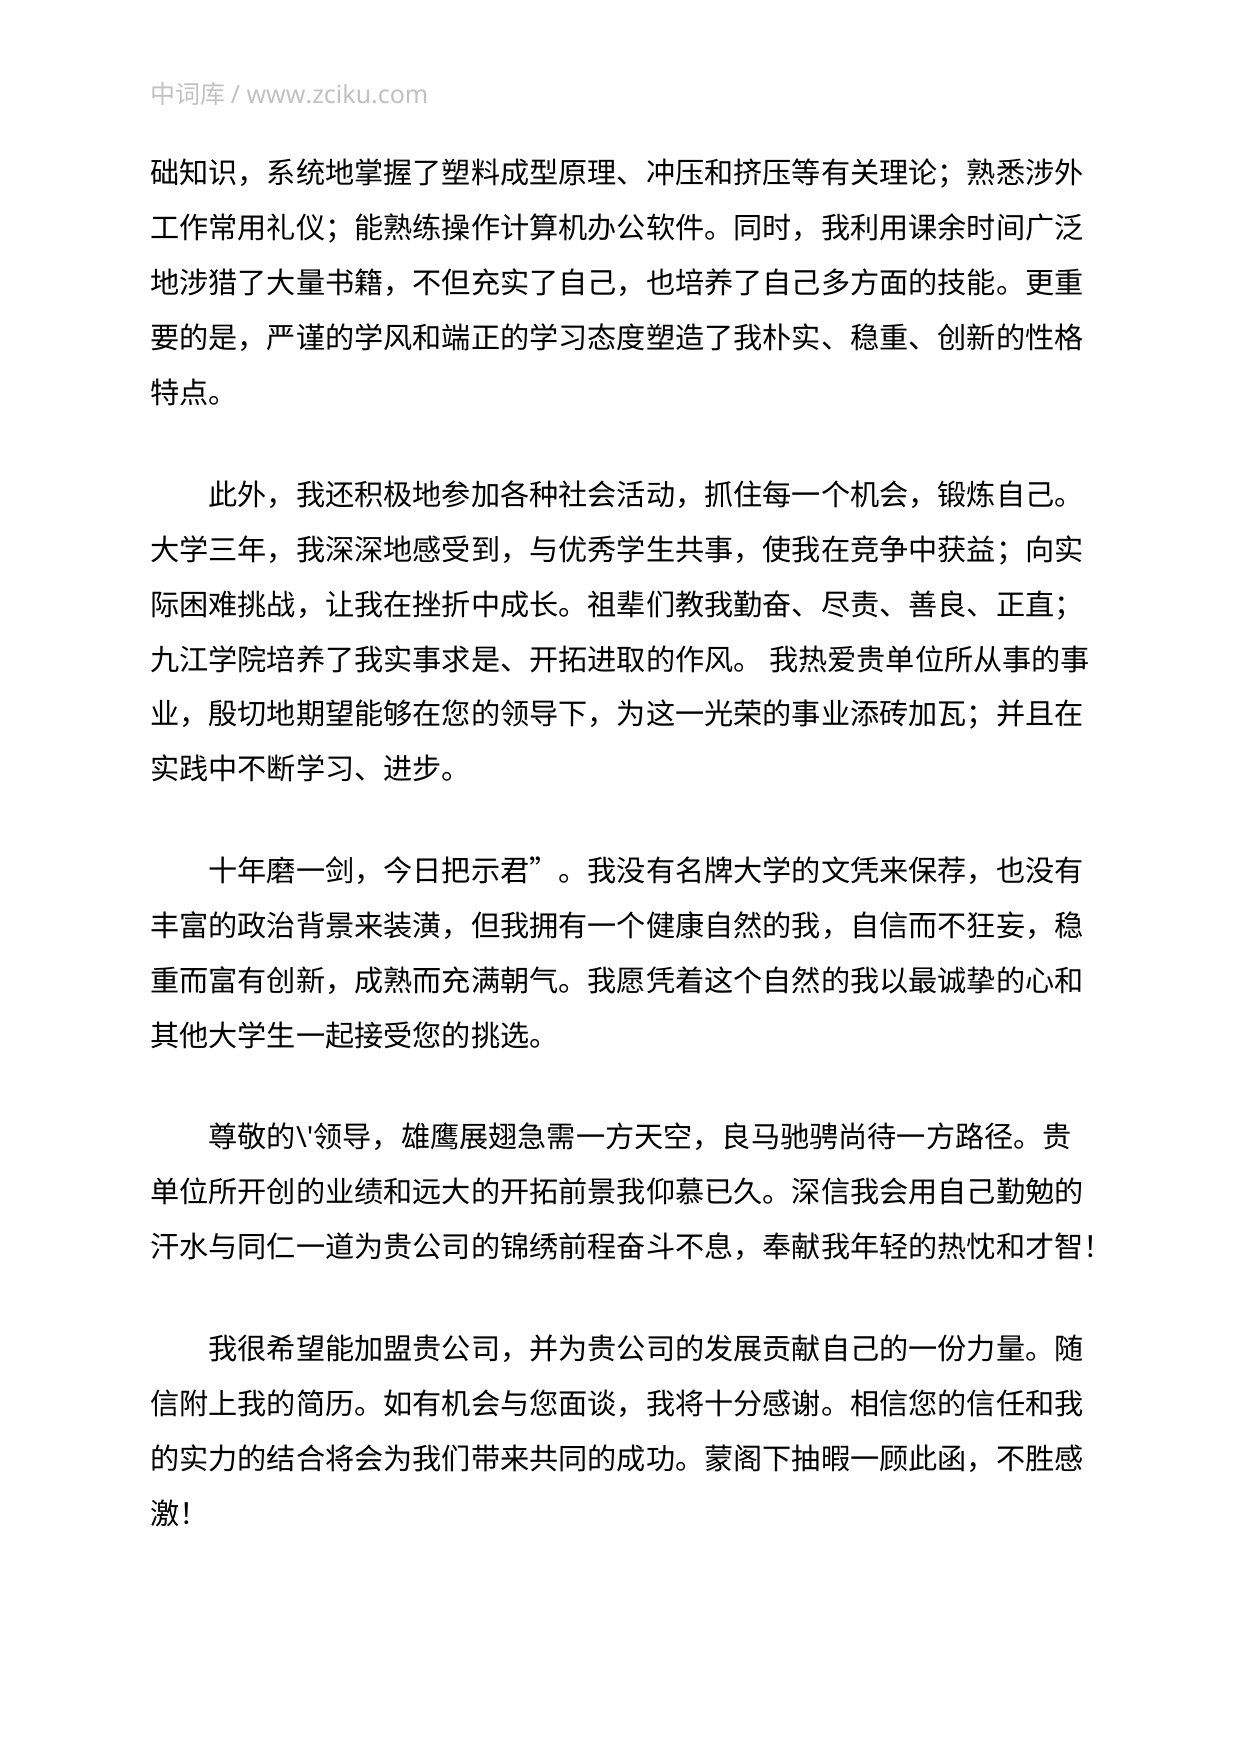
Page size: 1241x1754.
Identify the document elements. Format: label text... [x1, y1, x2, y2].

text 我很希望能加盟贵公司，并为贵公司的发展贡献自己的一份力量。随信附上我的简历。如有机会与您面谈，我将十分感谢。相信您的信任和我的实力的结合将会为我们带来共同的成功。蒙阁下抽暇一顾此函，不胜感激！ [150, 1326, 1090, 1533]
text 尊敬的\'领导，雄鹰展翅急需一方天空，良马驰骋尚待一方路径。贵单位所开创的业绩和远大的开拓前景我仰慕已久。深信我会用自己勤勉的汗水与同仁一道为贵公司的锦绣前程奋斗不息，奉献我年轻的热忱和才智！ [150, 1114, 1090, 1266]
text 此外，我还积极地参加各种社会活动，抓住每一个机会，锻炼自己。大学三年，我深深地感受到，与优秀学生共事，使我在竞争中获益；向实际困难挑战，让我在挫折中成长。祖辈们教我勤奋、尽责、善良、正直；九江学院培养了我实事求是、开拓进取的作风。 我热爱贵单位所从事的事业，殷切地期望能够在您的领导下，为这一光荣的事业添砖加瓦；并且在实践中不断学习、进步。 [150, 471, 1090, 788]
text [150, 150, 1090, 412]
text 十年磨一剑，今日把示君”。我没有名牌大学的文凭来保荐，也没有丰富的政治背景来装潢，但我拥有一个健康自然的我，自信而不狂妄，稳重而富有创新，成熟而充满朝气。我愿凭着这个自然的我以最诚挚的心和其他大学生一起接受您的挑选。 [150, 848, 1090, 1054]
